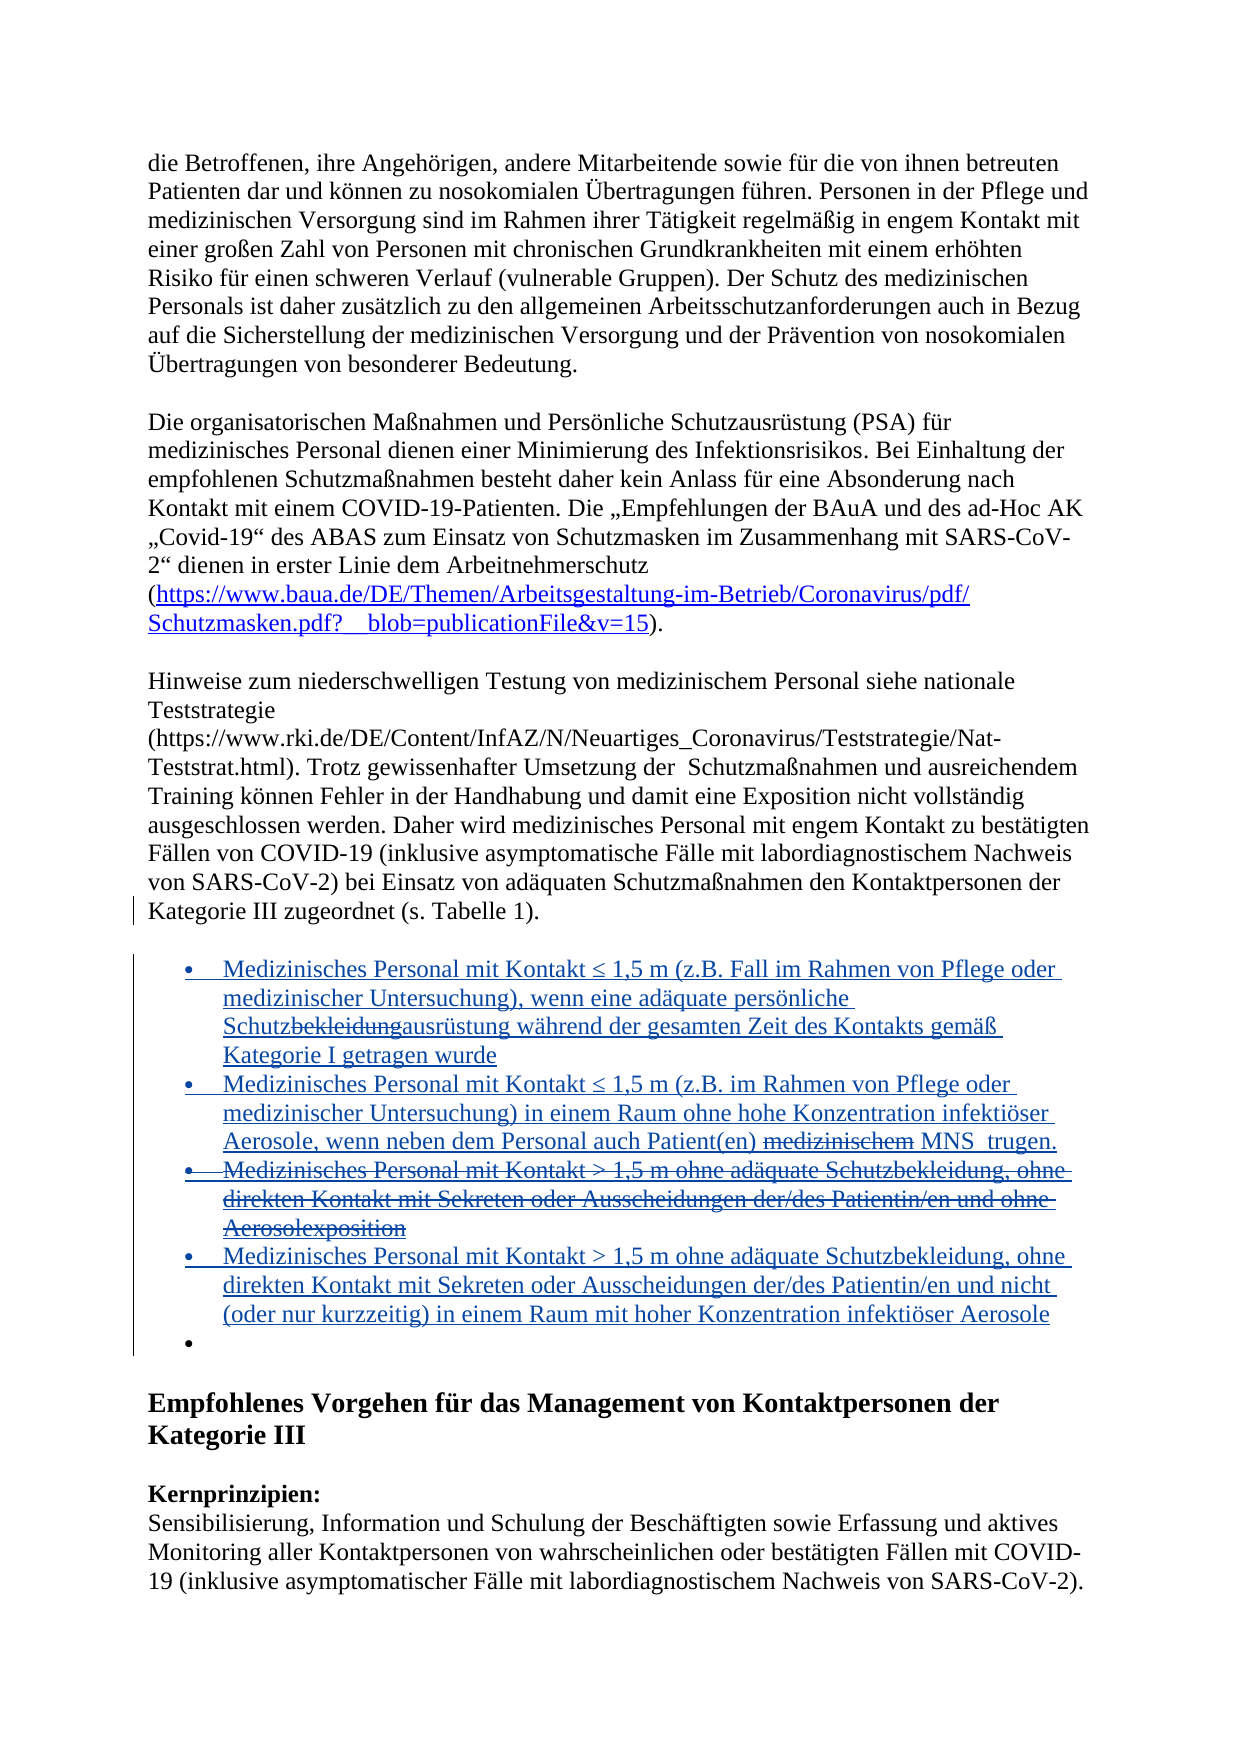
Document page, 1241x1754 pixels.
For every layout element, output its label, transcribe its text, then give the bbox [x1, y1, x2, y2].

text Hinweise zum niederschwelligen Testung von medizinischem Personal siehe nationale Teststrategie (https://www.rki.de/DE/Content/InfAZ/N/Neuartiges_Coronavirus/Teststrategie/Nat-Teststrat.html). Trotz gewissenhafter Umsetzung der Schutzmaßnahmen und ausreichendem Training können Fehler in der Handhabung und damit eine Exposition nicht vollständig ausgeschlossen werden. Daher wird medizinisches Personal mit engem Kontakt zu bestätigten Fällen von COVID-19 (inklusive asymptomatische Fälle mit labordiagnostischem Nachweis von SARS-CoV-2) bei Einsatz von adäquaten Schutzmaßnahmen den Kontaktpersonen der Kategorie III zugeordnet (s. Tabelle 1). [148, 666, 1092, 925]
text Empfohlenes Vorgehen für das Management von Kontaktpersonen der Kategorie III [148, 1386, 1092, 1450]
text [148, 148, 1092, 378]
text Kernprinzipien: Sensibilisierung, Information und Schulung der Beschäftigten sowie Erfassung und aktives Monitoring aller Kontaktpersonen von wahrscheinlichen oder bestätigten Fällen mit COVID-19 (inklusive asymptomatischer Fälle mit labordiagnostischem Nachweis von SARS-CoV-2). [148, 1479, 1092, 1594]
text Die organisatorischen Maßnahmen und Persönliche Schutzausrüstung (PSA) für medizinisches Personal dienen einer Minimierung des Infektionsrisikos. Bei Einhaltung der empfohlenen Schutzmaßnahmen besteht daher kein Anlass für eine Absonderung nach Kontakt mit einem COVID-19-Patienten. Die „Empfehlungen der BAuA und des ad-Hoc AK „Covid-19“ des ABAS zum Einsatz von Schutzmasken im Zusammenhang mit SARS-CoV-2“ dienen in erster Linie dem Arbeitnehmerschutz (https://www.baua.de/DE/Themen/Arbeitsgestaltung-im-Betrieb/Coronavirus/pdf/Schutzmasken.pdf?__blob=publicationFile&v=15). [148, 407, 1092, 637]
